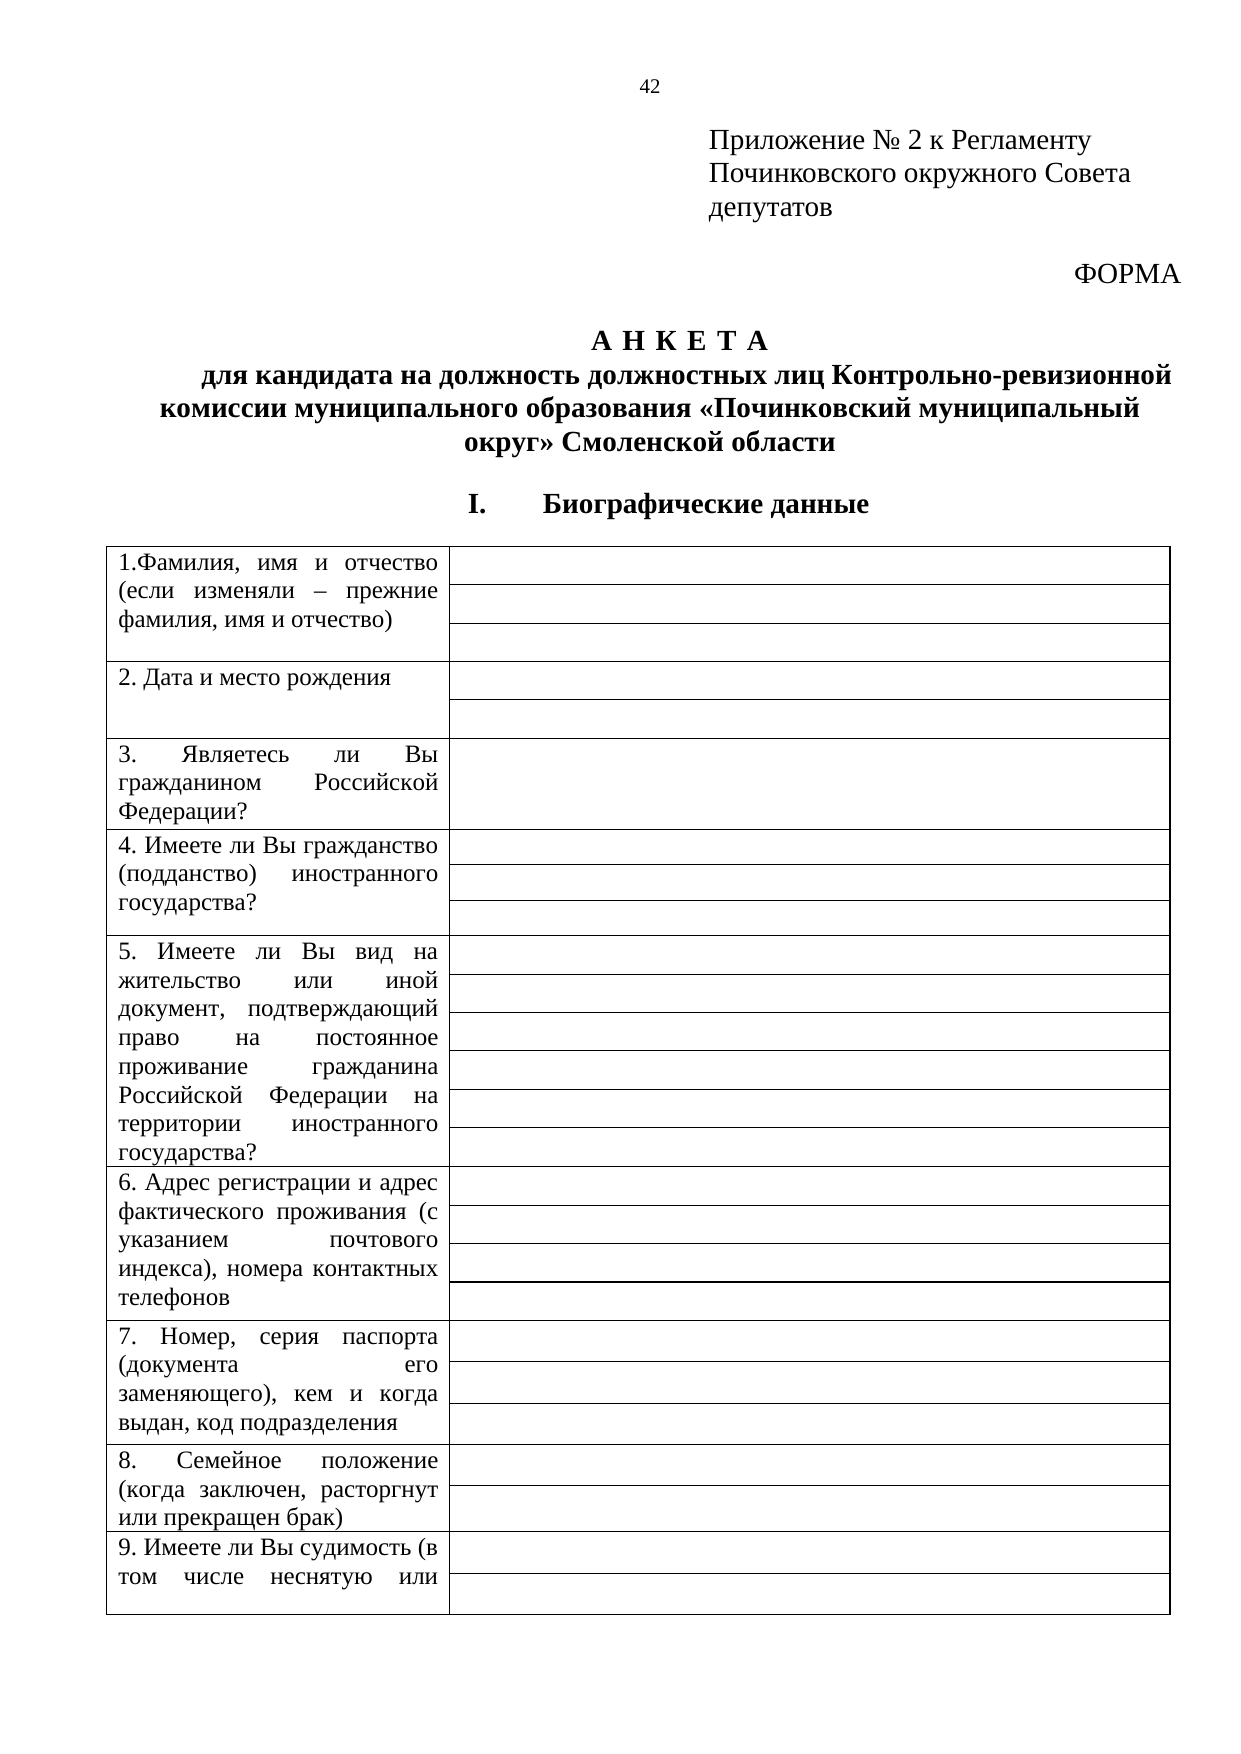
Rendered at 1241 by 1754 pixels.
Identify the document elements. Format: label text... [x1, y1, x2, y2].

table_cell [450, 1321, 1169, 1361]
table_cell [450, 1486, 1169, 1531]
table_cell [450, 1090, 1169, 1127]
table_cell [450, 1013, 1169, 1050]
table_cell [450, 1051, 1169, 1089]
text для кандидата на должность должностных лиц Контрольно-ревизионной комиссии муниципального образования «Починковский муниципальный округ» Смоленской области [118, 357, 1181, 457]
table_cell [450, 1283, 1169, 1320]
table_cell [450, 624, 1169, 661]
table_cell [450, 585, 1169, 622]
table_cell [450, 936, 1169, 973]
table_cell 8. Семейное положение (когда заключен, расторгнут или прекращен брак) [107, 1445, 449, 1531]
text ФОРМА [118, 256, 1181, 290]
table_cell [450, 1206, 1169, 1243]
table_cell [450, 975, 1169, 1012]
text АНКЕТА [118, 323, 1181, 357]
table_cell 2. Дата и место рождения [107, 662, 449, 738]
table_cell [450, 1128, 1169, 1166]
table_cell [450, 1244, 1169, 1281]
table_header [450, 547, 1169, 584]
table_cell [450, 739, 1169, 829]
title Приложение № 2 к Регламенту Починковского окружного Совета депутатов [709, 122, 1181, 223]
table_cell 3. Являетесь ли Вы гражданином Российской Федерации? [107, 739, 449, 829]
table_cell 4. Имеете ли Вы гражданство (подданство) иностранного государства? [107, 830, 449, 935]
table_cell 6. Адрес регистрации и адрес фактического проживания (с указанием почтового индекса), номера контактных телефонов [107, 1167, 449, 1320]
table_cell [450, 1574, 1169, 1614]
table_cell [450, 1532, 1169, 1572]
table_cell 9. Имеете ли Вы судимость (в том числе неснятую или непогашенную)? [107, 1532, 449, 1614]
table_cell [450, 1445, 1169, 1485]
table_header 1.Фамилия, имя и отчество (если изменяли – прежние фамилия, имя и отчество) [107, 547, 449, 661]
table_cell [450, 662, 1169, 699]
table_cell [450, 1167, 1169, 1204]
table_cell [450, 901, 1169, 935]
table_cell [450, 1404, 1169, 1444]
table_cell 5. Имеете ли Вы вид на жительство или иной документ, подтверждающий право на постоянное проживание гражданина Российской Федерации на территории иностранного государства? [107, 936, 449, 1166]
table_cell [450, 1362, 1169, 1402]
table_cell [450, 700, 1169, 738]
table_cell [450, 865, 1169, 899]
list Биографические данные [156, 486, 1181, 520]
table_cell 7. Номер, серия паспорта (документа его заменяющего), кем и когда выдан, код подразделения [107, 1321, 449, 1444]
table_cell [450, 830, 1169, 864]
